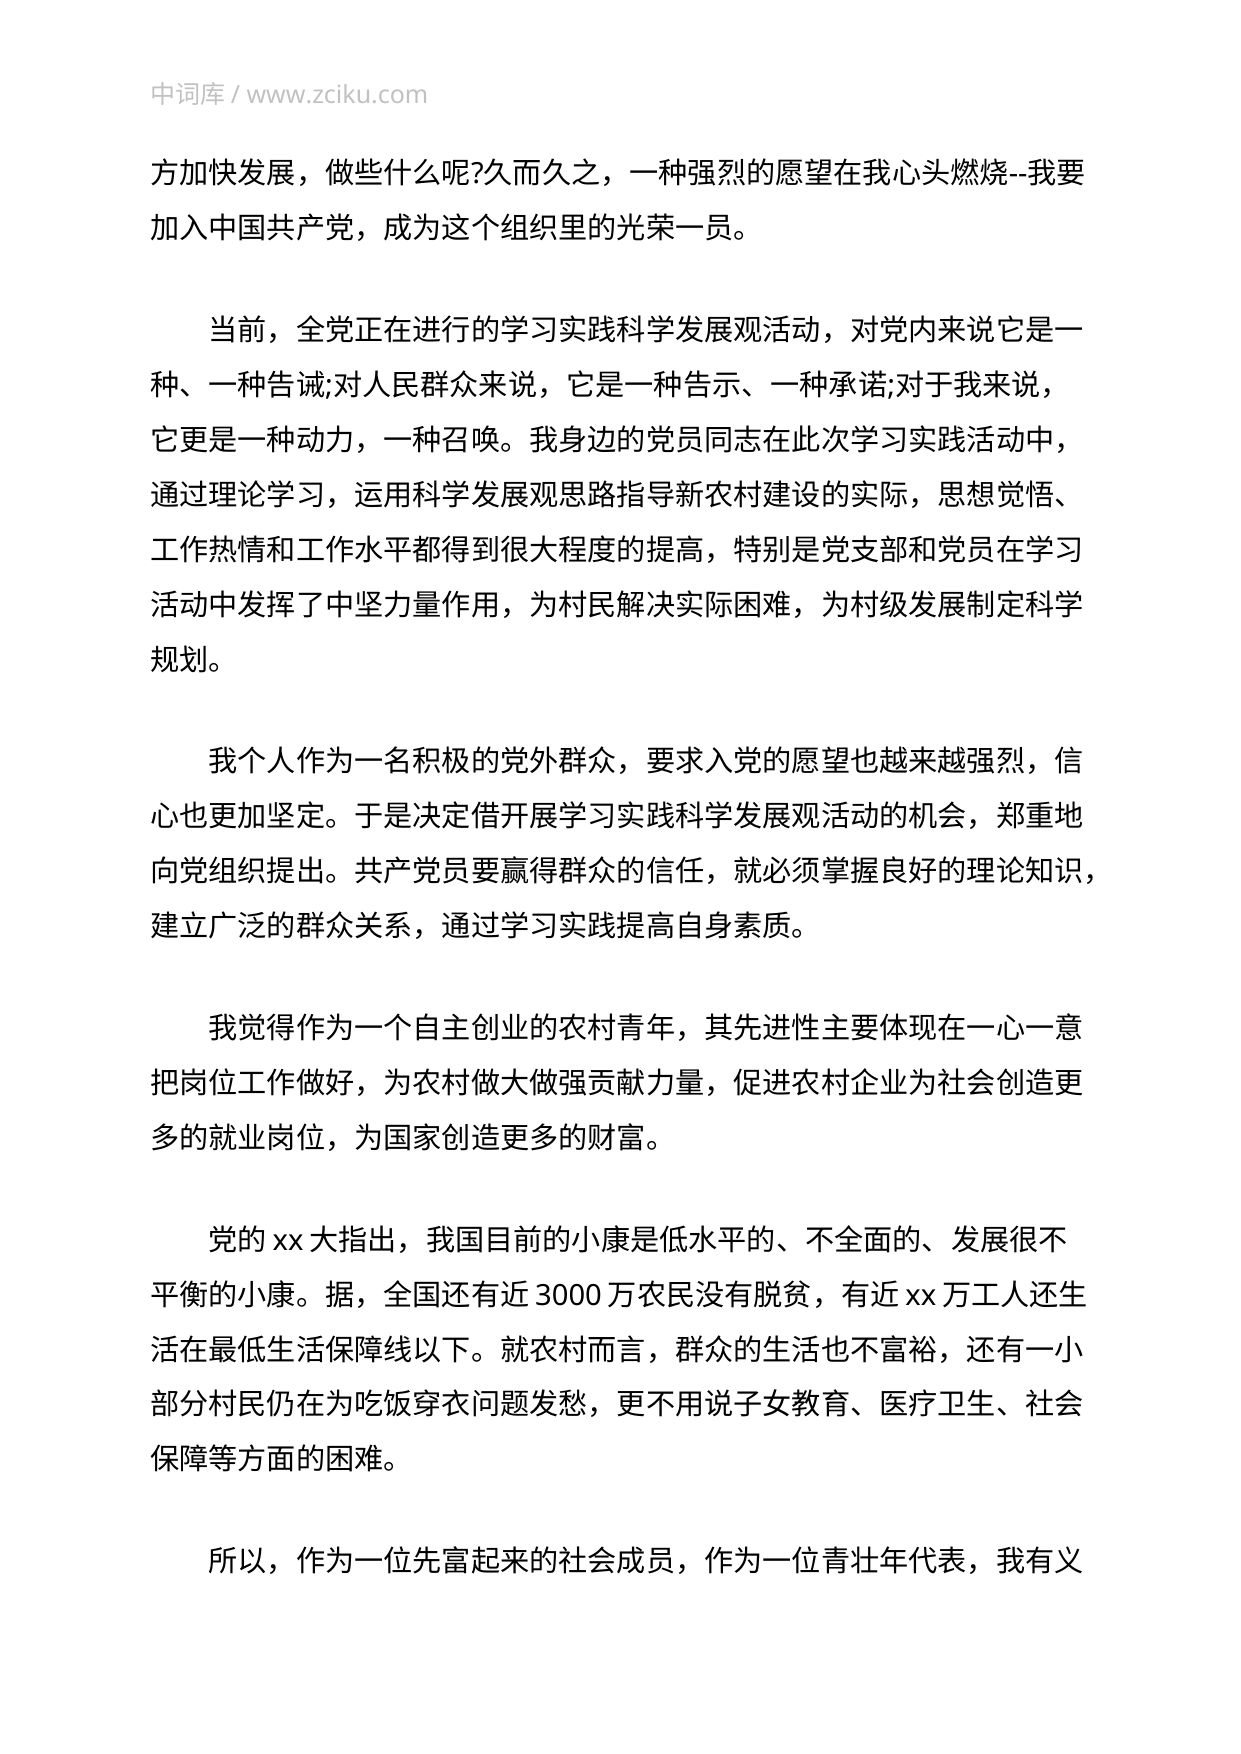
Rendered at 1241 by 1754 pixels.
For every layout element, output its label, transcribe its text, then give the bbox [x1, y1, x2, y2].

text 我觉得作为一个自主创业的农村青年，其先进性主要体现在一心一意把岗位工作做好，为农村做大做强贡献力量，促进农村企业为社会创造更多的就业岗位，为国家创造更多的财富。 [150, 1004, 1090, 1157]
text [150, 1538, 1090, 1580]
text 党的xx大指出，我国目前的小康是低水平的、不全面的、发展很不平衡的小康。据，全国还有近3000万农民没有脱贫，有近xx万工人还生活在最低生活保障线以下。就农村而言，群众的生活也不富裕，还有一小部分村民仍在为吃饭穿衣问题发愁，更不用说子女教育、医疗卫生、社会保障等方面的困难。 [150, 1216, 1090, 1478]
text 我个人作为一名积极的党外群众，要求入党的愿望也越来越强烈，信心也更加坚定。于是决定借开展学习实践科学发展观活动的机会，郑重地向党组织提出。共产党员要赢得群众的信任，就必须掌握良好的理论知识，建立广泛的群众关系，通过学习实践提高自身素质。 [150, 738, 1090, 945]
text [150, 150, 1090, 247]
text 当前，全党正在进行的学习实践科学发展观活动，对党内来说它是一种、一种告诫;对人民群众来说，它是一种告示、一种承诺;对于我来说，它更是一种动力，一种召唤。我身边的党员同志在此次学习实践活动中，通过理论学习，运用科学发展观思路指导新农村建设的实际，思想觉悟、工作热情和工作水平都得到很大程度的提高，特别是党支部和党员在学习活动中发挥了中坚力量作用，为村民解决实际困难，为村级发展制定科学规划。 [150, 307, 1090, 678]
